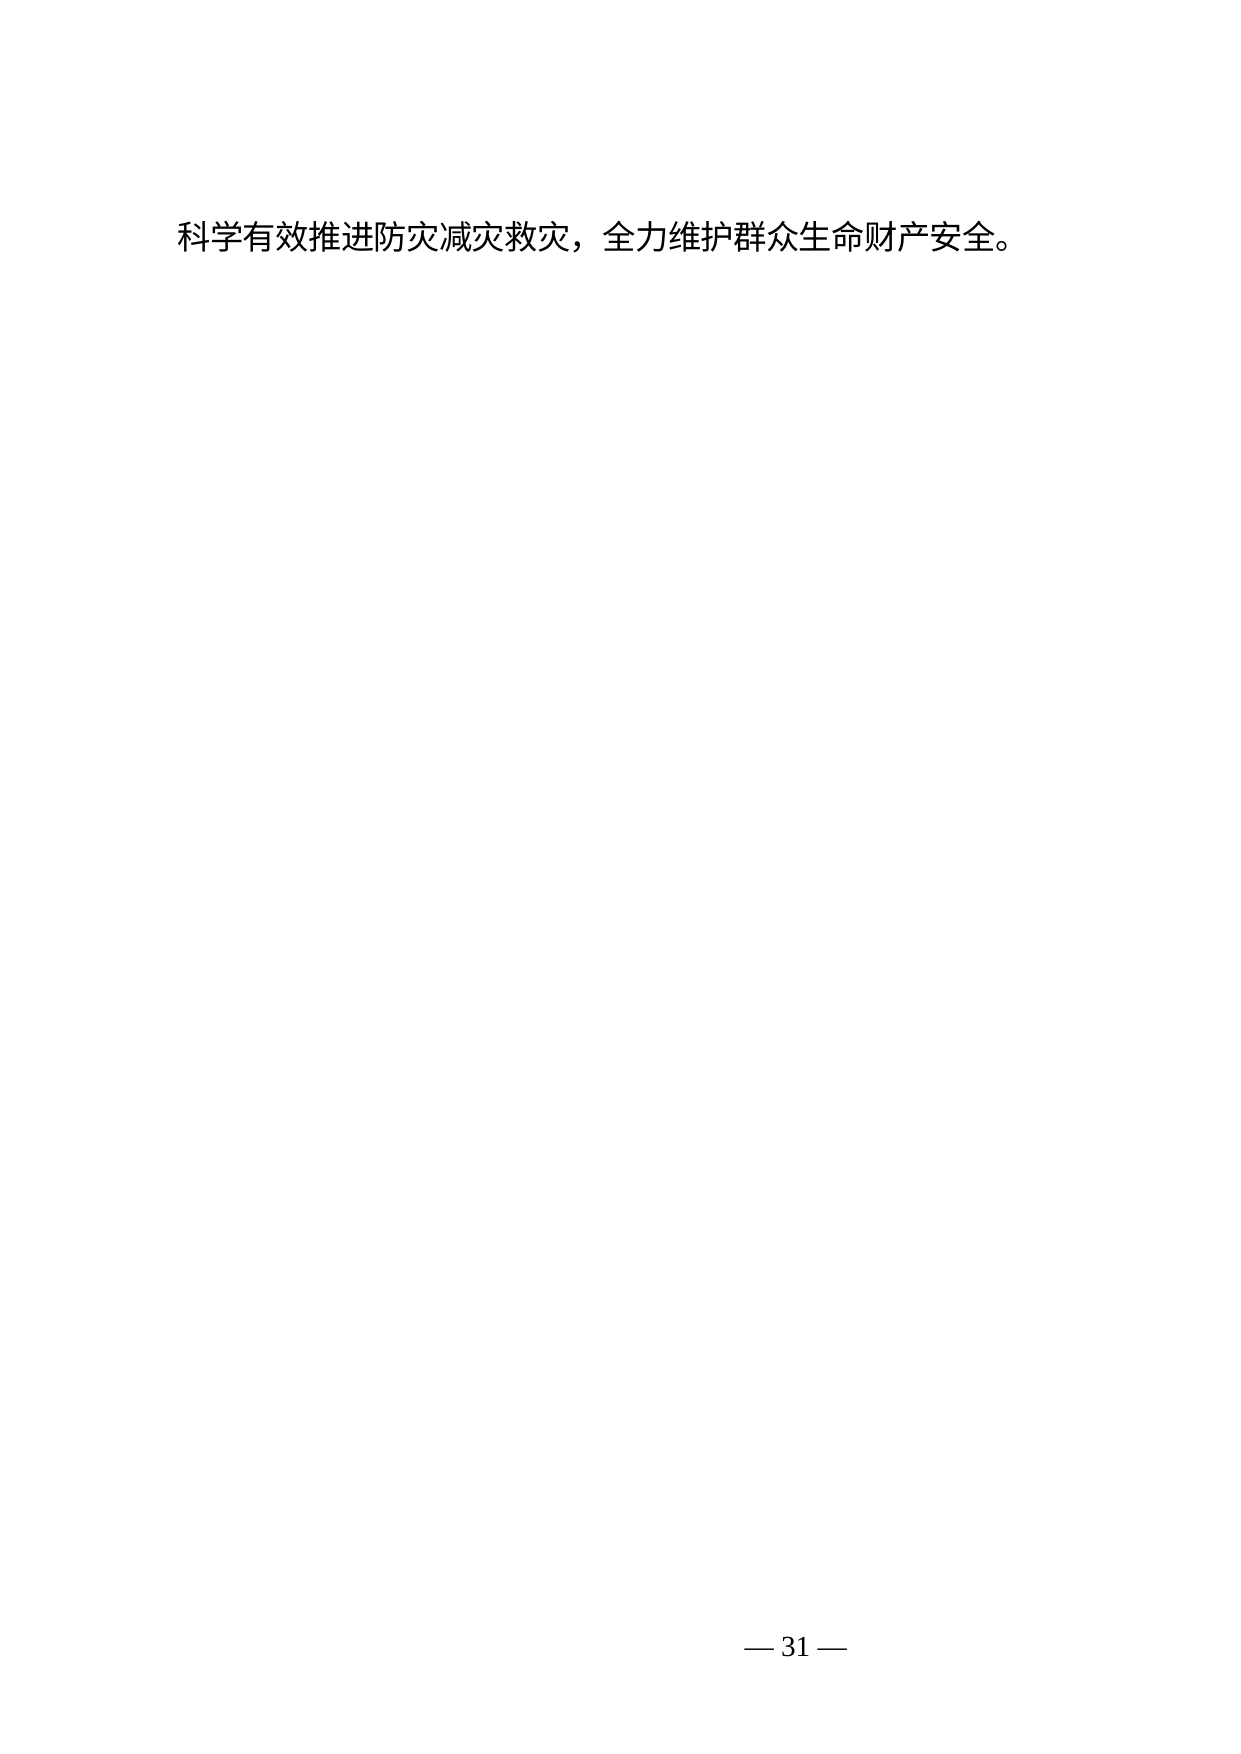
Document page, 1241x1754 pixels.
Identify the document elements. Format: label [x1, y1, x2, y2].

list [177, 197, 1063, 327]
